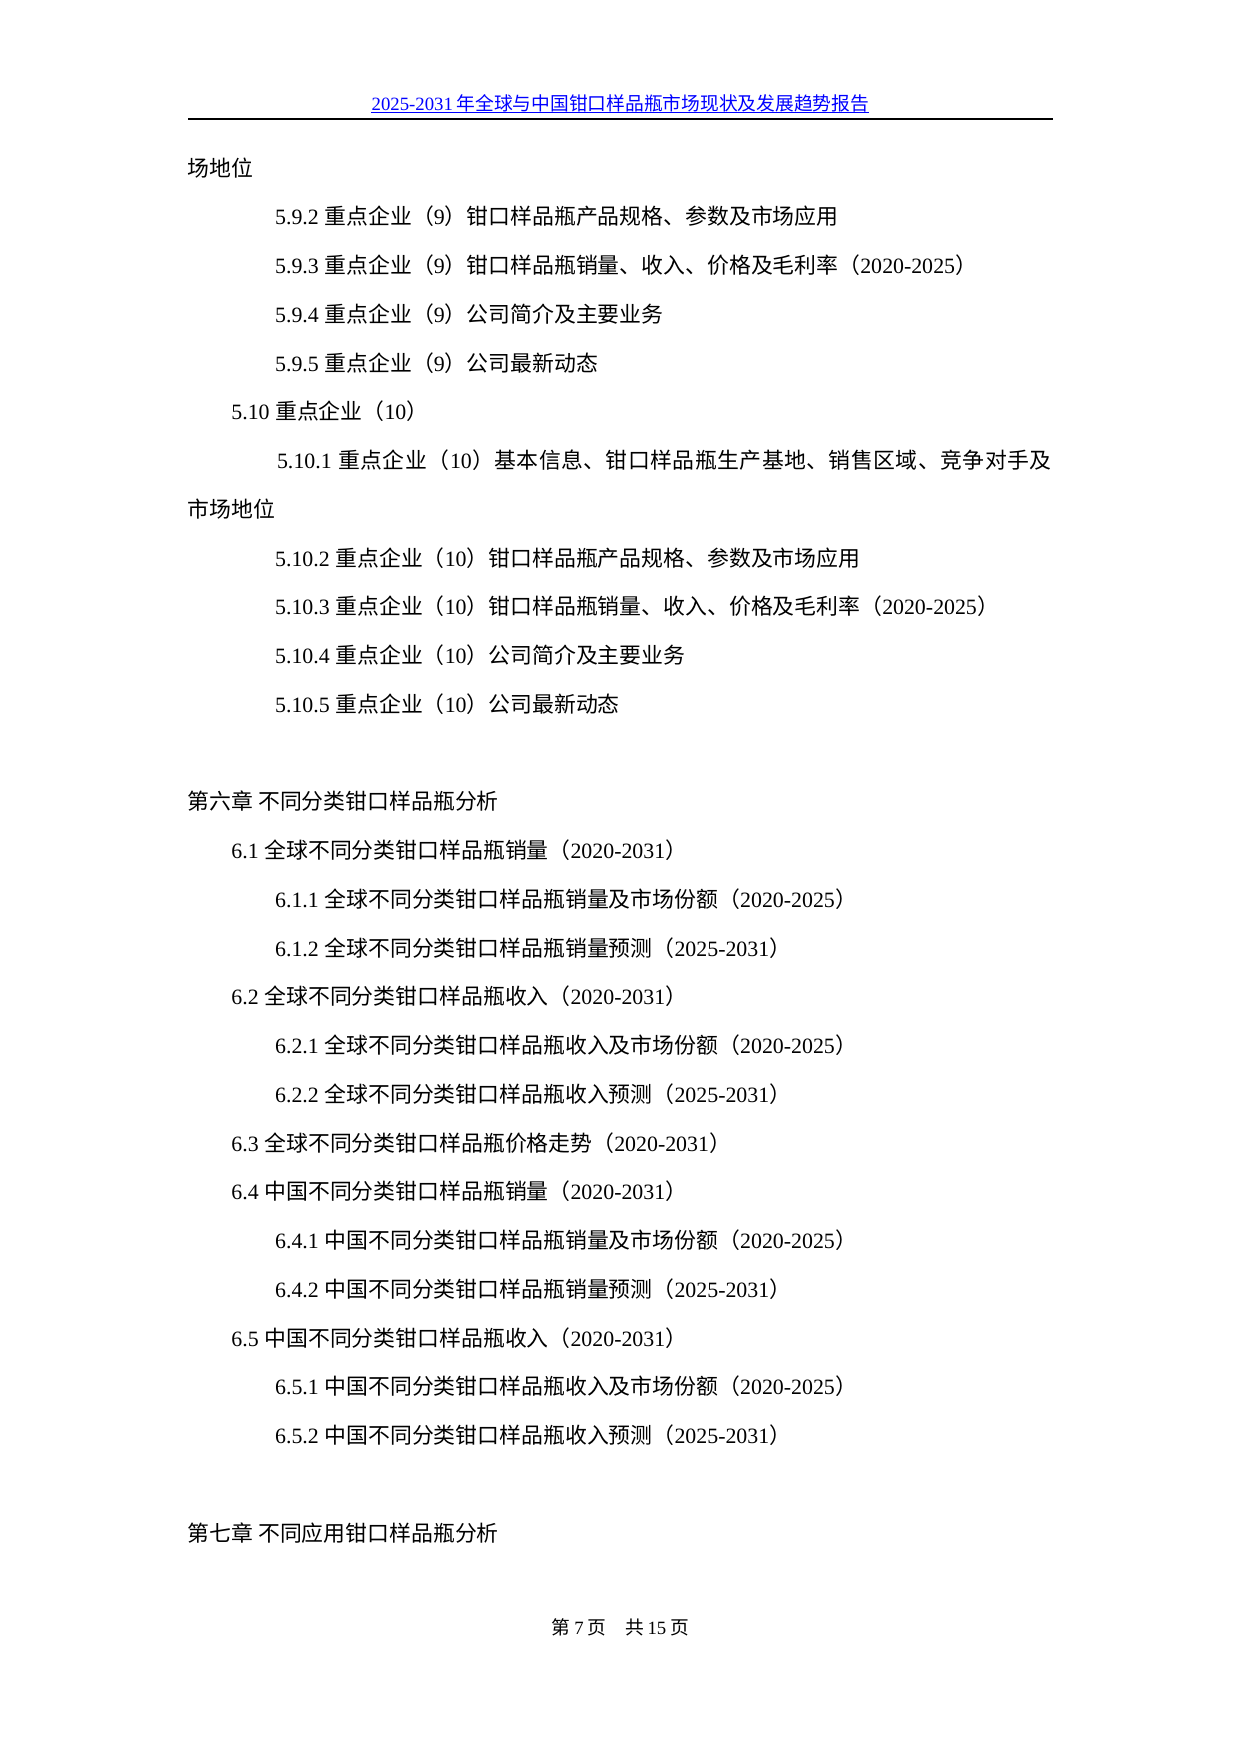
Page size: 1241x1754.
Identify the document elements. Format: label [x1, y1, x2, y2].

text [187, 150, 1053, 1548]
